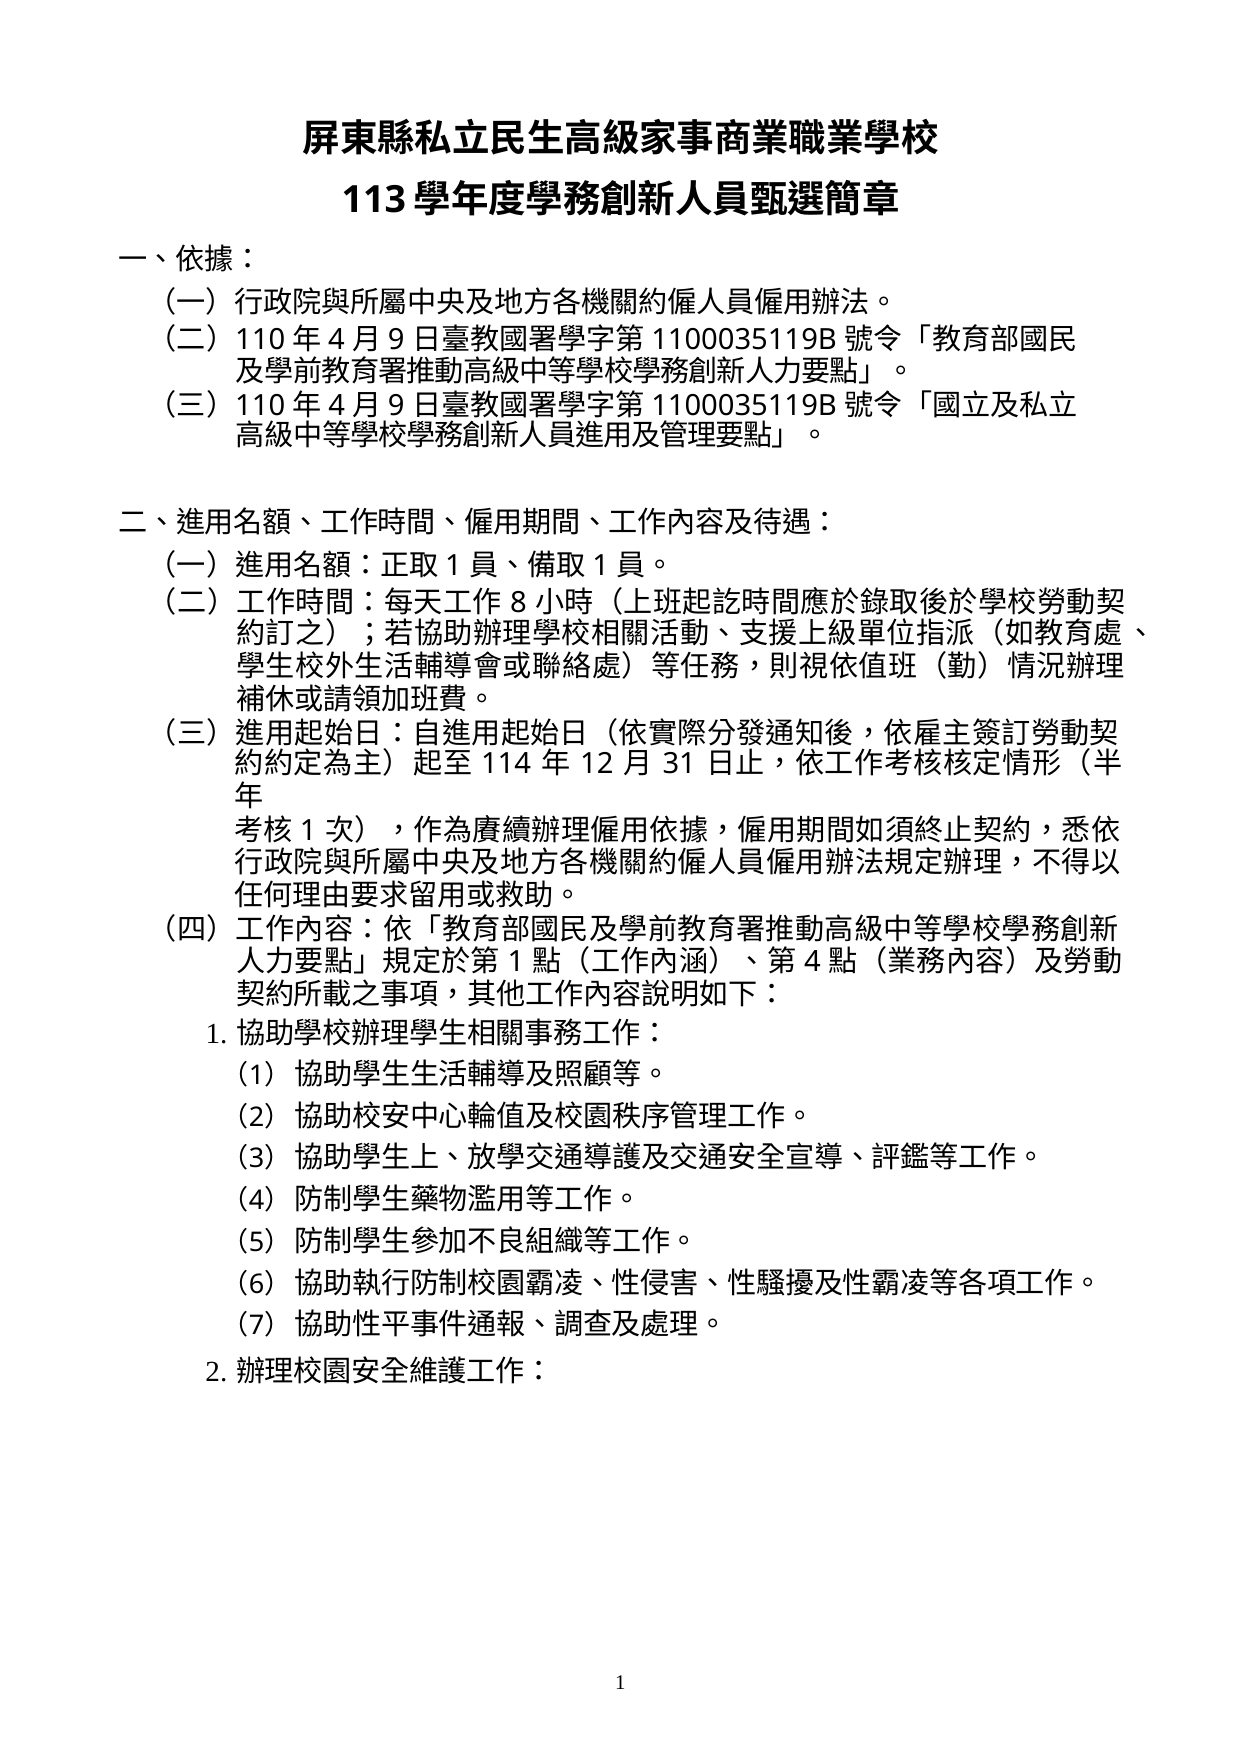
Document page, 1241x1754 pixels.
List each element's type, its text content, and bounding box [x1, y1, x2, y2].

text 二、進用名額、工作時間、僱用期間、工作內容及待遇： [118, 494, 1166, 542]
text （三）110 年 4 月 9 日臺教國署學字第 1100035119B 號令「國立及私立高級中等學校學務創新人員進用及管理要點」。 [147, 390, 1105, 454]
list 防制學生藥物濫用等工作。 [222, 1176, 1166, 1218]
list 協助學校辦理學生相關事務工作： [205, 1013, 1166, 1051]
text （二）工作時間：每天工作 8 小時（上班起訖時間應於錄取後於學校勞動契約訂之）；若協助辦理學校相關活動、支援上級單位指派（如教育處、學生校外生活輔導會或聯絡處）等任務，則視依值班（勤）情況辦理補休或請領加班費。 [148, 586, 1126, 718]
text 屏東縣私立民生高級家事商業職業學校 [89, 110, 1151, 162]
list 協助學生生活輔導及照顧等。 [222, 1051, 1166, 1093]
list 協助校安中心輪值及校園秩序管理工作。 [222, 1093, 1166, 1134]
list 協助性平事件通報、調查及處理。 [221, 1301, 1166, 1343]
text （二）110 年 4 月 9 日臺教國署學字第 1100035119B 號令「教育部國民及學前教育署推動高級中等學校學務創新人力要點」。 [147, 323, 1105, 389]
list 防制學生參加不良組織等工作。 [222, 1218, 1166, 1260]
list 辦理校園安全維護工作： [205, 1343, 1166, 1391]
list 協助學生上、放學交通導護及交通安全宣導、評鑑等工作。 [222, 1134, 1166, 1176]
text （四）工作內容：依「教育部國民及學前教育署推動高級中等學校學務創新人力要點」規定於第 1 點（工作內涵）、第 4 點（業務內容）及勞動契約所載之事項，其他工作內容說明如下： [147, 913, 1123, 1013]
list 協助執行防制校園霸凌、性侵害、性騷擾及性霸凌等各項工作。 [222, 1260, 1166, 1301]
text （一）行政院與所屬中央及地方各機關約僱人員僱用辦法。 [147, 279, 1166, 321]
text 一、依據： [118, 232, 1166, 279]
text （一）進用名額：正取 1 員、備取 1 員。 [147, 542, 1166, 583]
text 考核 1 次），作為賡續辦理僱用依據，僱用期間如須終止契約，悉依行政院與所屬中央及地方各機關約僱人員僱用辦法規定辦理，不得以任何理由要求留用或救助。 [234, 814, 1122, 913]
text 113學年度學務創新人員甄選簡章 [89, 162, 1151, 226]
text （三）進用起始日：自進用起始日（依實際分發通知後，依雇主簽訂勞動契約約定為主）起至 114 年 12 月 31 日止，依工作考核核定情形（半年 [147, 718, 1123, 814]
